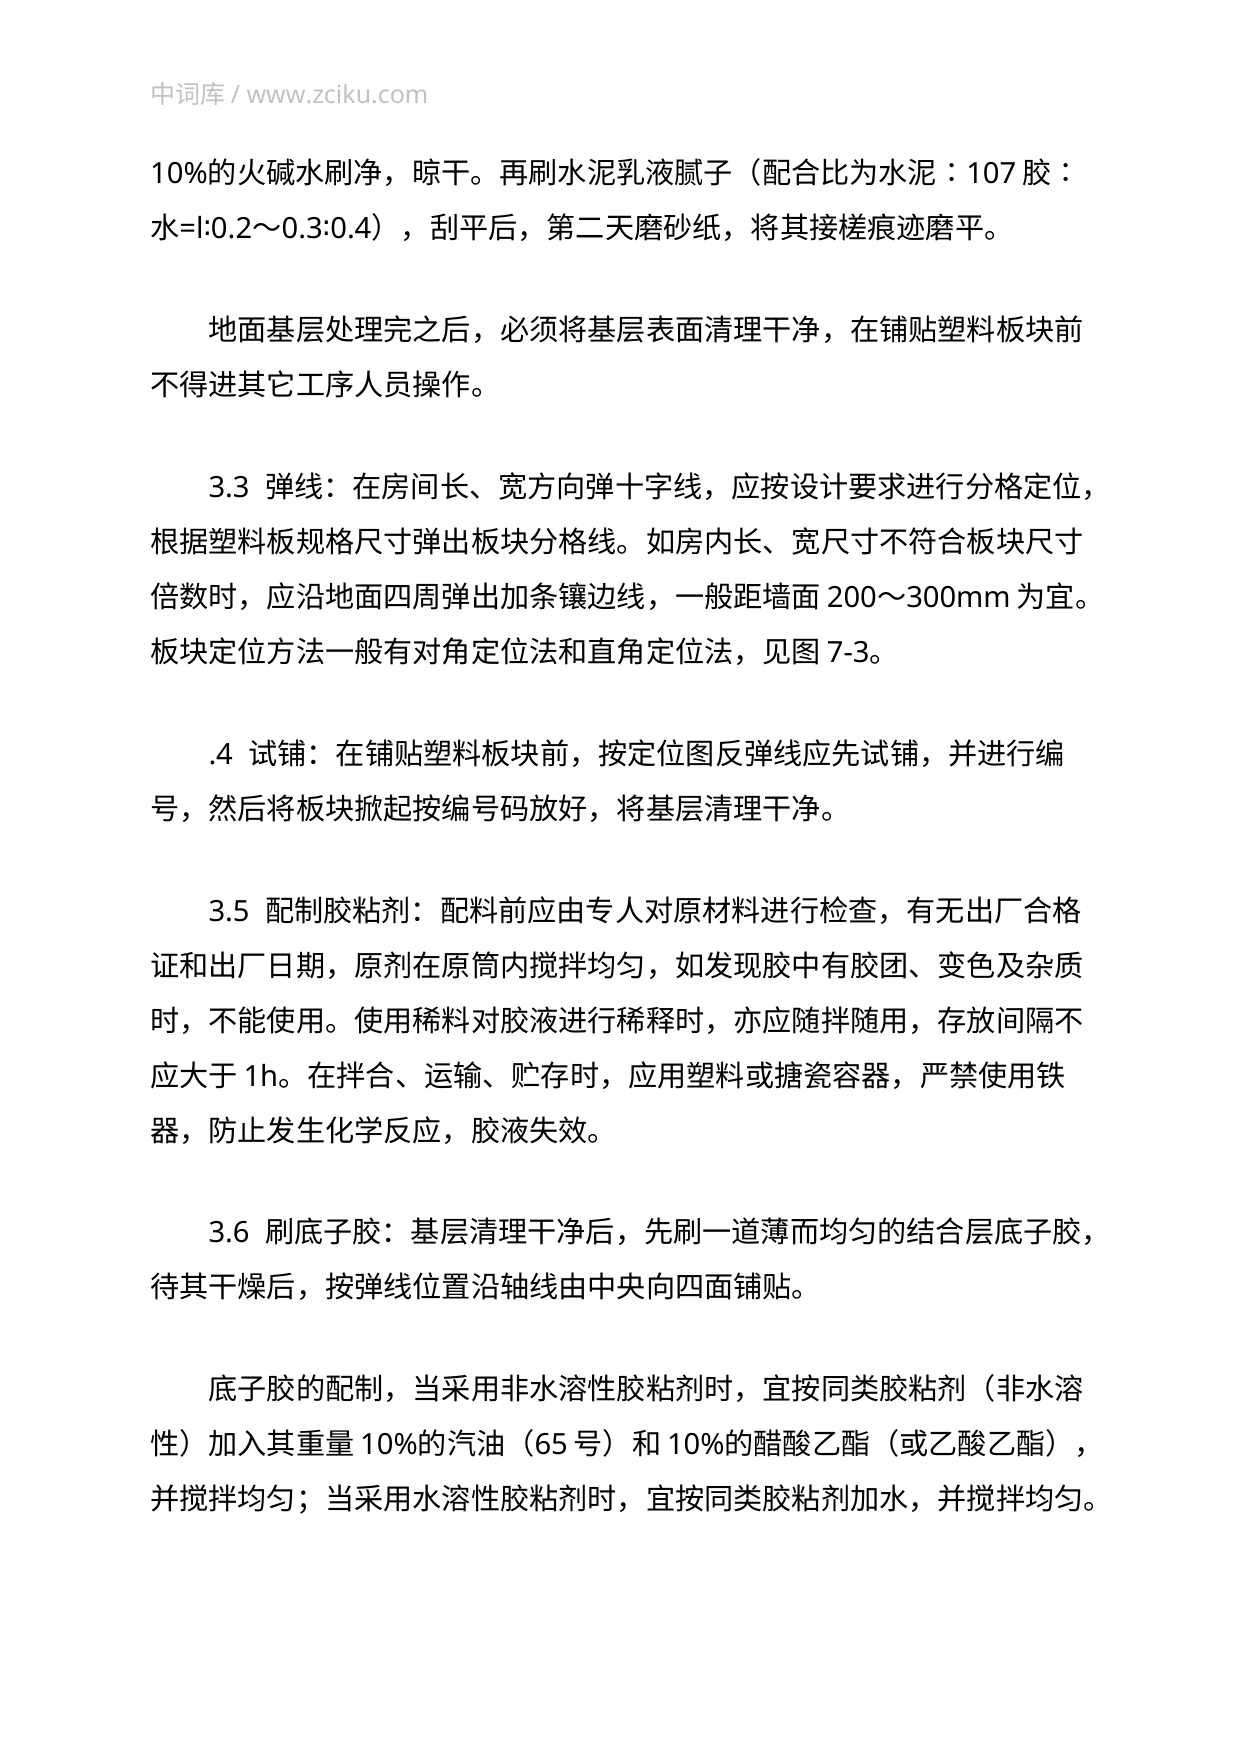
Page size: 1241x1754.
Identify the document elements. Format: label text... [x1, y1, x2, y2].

text 3.6 刷底子胶：基层清理干净后，先刷一道薄而均匀的结合层底子胶，待其干燥后，按弹线位置沿轴线由中央向四面铺贴。 [150, 1209, 1090, 1306]
text 3.5 配制胶粘剂：配料前应由专人对原材料进行检查，有无出厂合格证和出厂日期，原剂在原筒内搅拌均匀，如发现胶中有胶团、变色及杂质时，不能使用。使用稀料对胶液进行稀释时，亦应随拌随用，存放间隔不应大于1h。在拌合、运输、贮存时，应用塑料或搪瓷容器，严禁使用铁器，防止发生化学反应，胶液失效。 [150, 887, 1090, 1149]
text 地面基层处理完之后，必须将基层表面清理干净，在铺贴塑料板块前不得进其它工序人员操作。 [150, 307, 1090, 404]
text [150, 150, 1090, 247]
text .4 试铺：在铺贴塑料板块前，按定位图反弹线应先试铺，并进行编号，然后将板块掀起按编号码放好，将基层清理干净。 [150, 731, 1090, 828]
text 底子胶的配制，当采用非水溶性胶粘剂时，宜按同类胶粘剂（非水溶性）加入其重量10%的汽油（65号）和10%的醋酸乙酯（或乙酸乙酯），并搅拌均匀；当采用水溶性胶粘剂时，宜按同类胶粘剂加水，并搅拌均匀。 [150, 1366, 1090, 1518]
text 3.3 弹线：在房间长、宽方向弹十字线，应按设计要求进行分格定位，根据塑料板规格尺寸弹出板块分格线。如房内长、宽尺寸不符合板块尺寸倍数时，应沿地面四周弹出加条镶边线，一般距墙面200～300mm为宜。板块定位方法一般有对角定位法和直角定位法，见图7-3。 [150, 464, 1090, 671]
